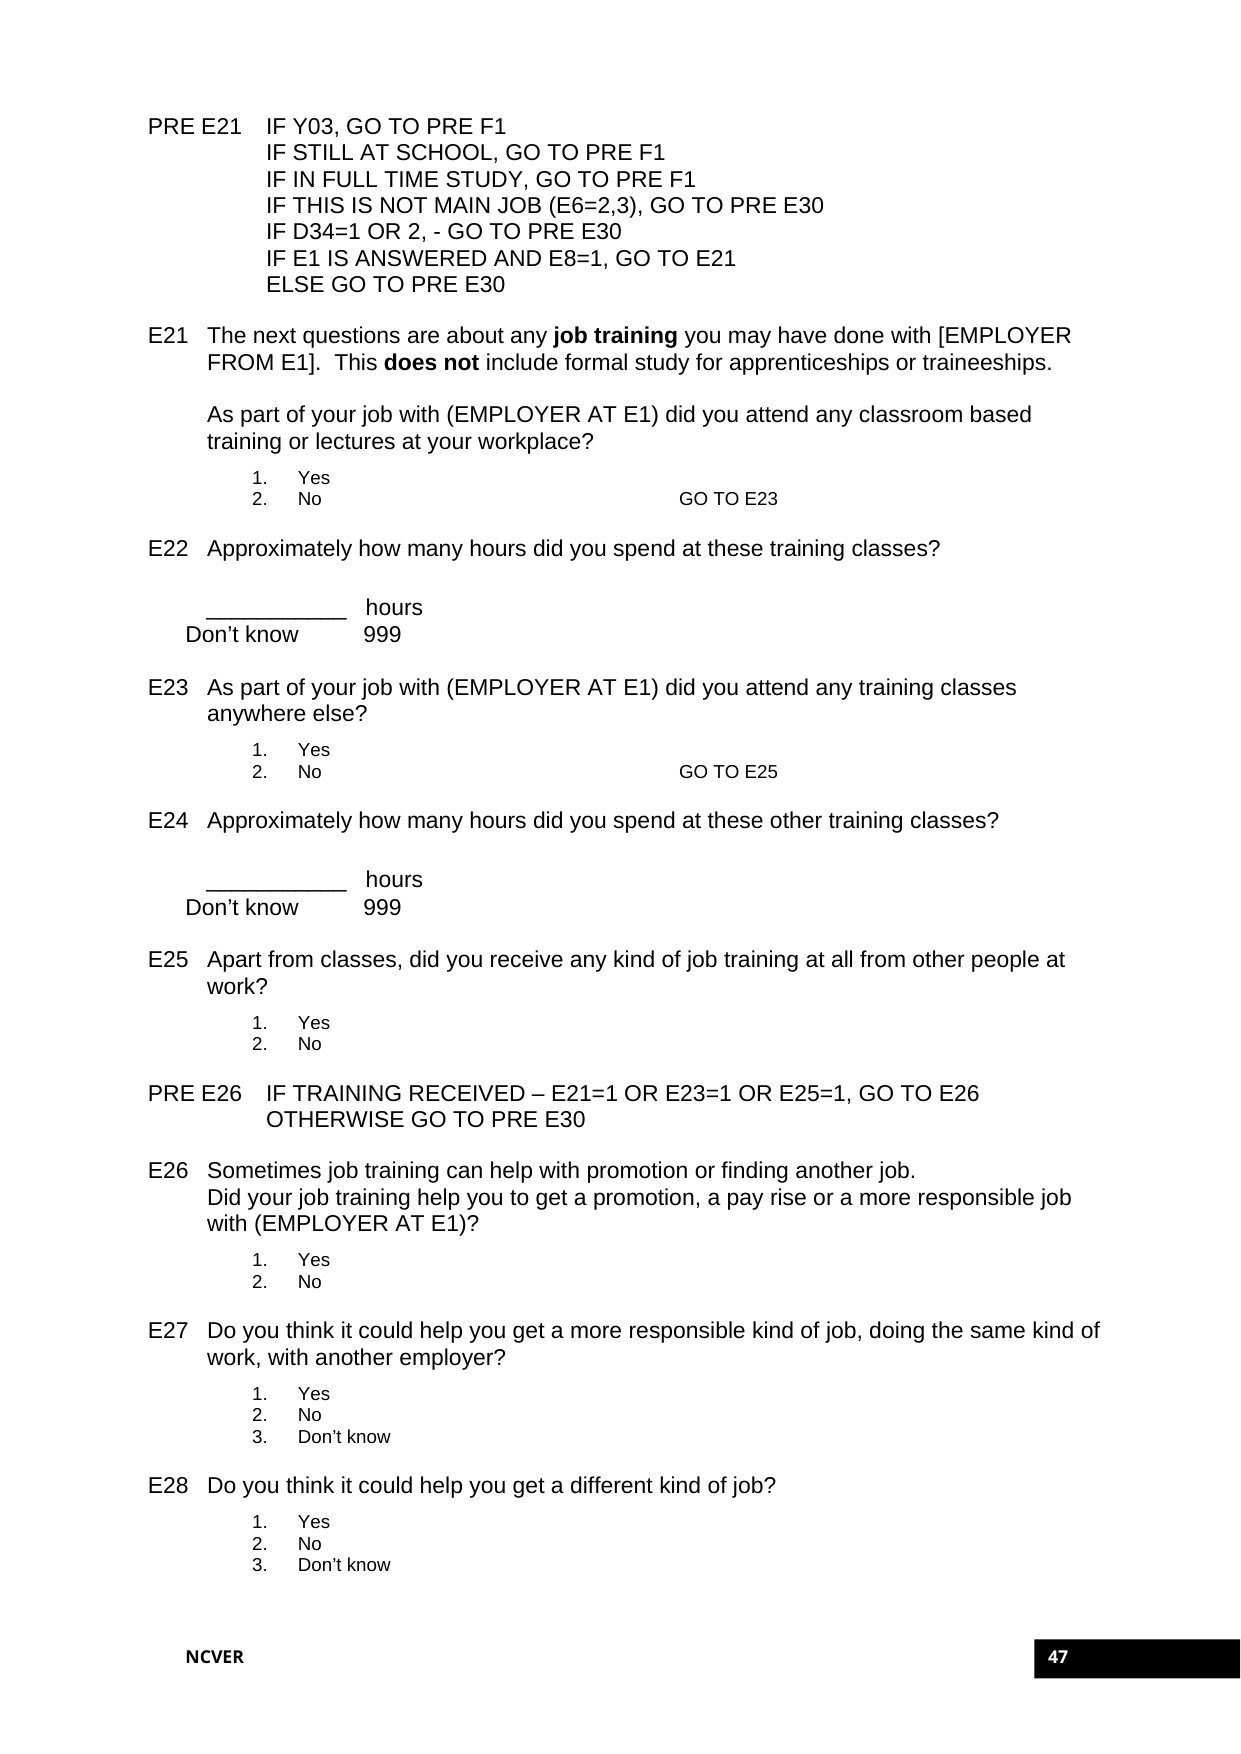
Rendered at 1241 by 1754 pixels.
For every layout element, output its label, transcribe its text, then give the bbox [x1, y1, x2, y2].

list Yes [252, 1249, 1107, 1271]
list No [252, 1271, 1107, 1292]
text ___________ hours [148, 866, 1104, 892]
list Yes [252, 467, 1107, 488]
text Don’t know 999 [148, 894, 1104, 920]
list Yes [252, 739, 1107, 761]
list E22 Approximately how many hours did you spend at these training classes? [148, 535, 1107, 561]
list No [252, 1033, 1107, 1055]
list E26 Sometimes job training can help with promotion or finding another job. Did your job training help you to get a promotion, a pay rise or a more responsible job with (EMPLOYER AT E1)? [148, 1157, 1107, 1236]
list Yes [252, 1382, 1107, 1404]
list Yes [252, 1511, 1107, 1532]
list Yes [252, 1012, 1107, 1033]
list Don’t know [252, 1425, 1107, 1447]
list No [252, 1404, 1107, 1425]
list No GO TO E25 [252, 761, 1107, 782]
list E27 Do you think it could help you get a more responsible kind of job, doing the same kind of work, with another employer? [148, 1317, 1107, 1370]
text ___________ hours [148, 594, 1104, 620]
list E25 Apart from classes, did you receive any kind of job training at all from other people at work? [148, 946, 1107, 999]
list PRE E26 IF TRAINING RECEIVED – E21=1 OR E23=1 OR E25=1, GO TO E26 OTHERWISE GO TO PRE E30 [148, 1080, 1107, 1132]
list E21 The next questions are about any job training you may have done with [EMPLOYER FROM E1]. This does not include formal study for apprenticeships or traineeships. As part of your job with (EMPLOYER AT E1) did you attend any classroom based training or lectures at your workplace? [148, 322, 1107, 454]
list No [252, 1532, 1107, 1554]
list E23 As part of your job with (EMPLOYER AT E1) did you attend any training classes anywhere else? [148, 674, 1107, 727]
list No GO TO E23 [252, 488, 1107, 510]
list Don’t know [252, 1554, 1107, 1576]
list E24 Approximately how many hours did you spend at these other training classes? [148, 807, 1107, 833]
list E28 Do you think it could help you get a different kind of job? [148, 1472, 1107, 1498]
text Don’t know 999 [148, 621, 1104, 648]
list PRE E21 IF Y03, GO TO PRE F1 IF STILL AT SCHOOL, GO TO PRE F1 IF IN FULL TIME STUDY, GO TO PRE F1 IF THIS IS NOT MAIN JOB (E6=2,3), GO TO PRE E30 IF D34=1 OR 2, - GO TO PRE E30 IF E1 IS ANSWERED AND E8=1, GO TO E21 ELSE GO TO PRE E30 [148, 113, 1107, 297]
